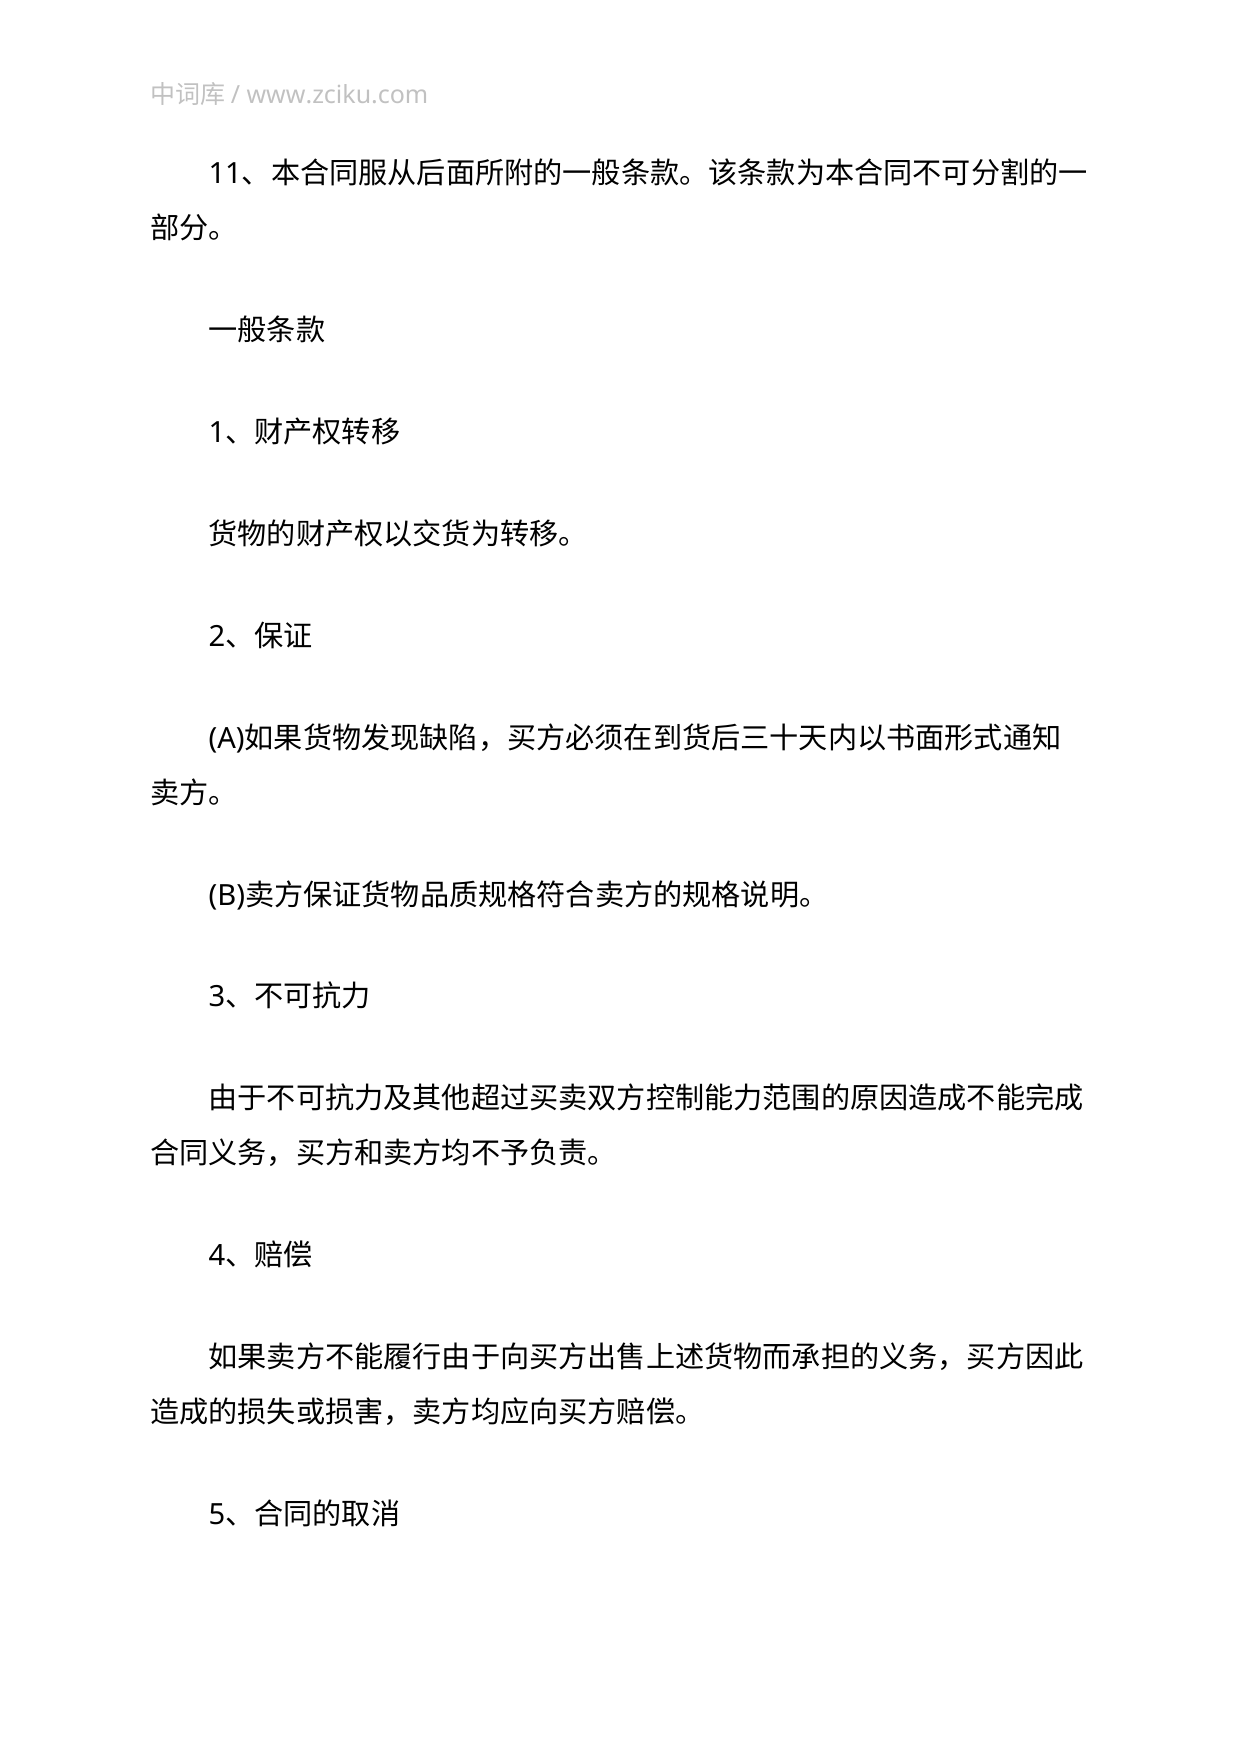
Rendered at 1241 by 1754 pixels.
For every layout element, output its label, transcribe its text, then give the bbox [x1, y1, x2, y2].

text (B)卖方保证货物品质规格符合卖方的规格说明。 [150, 871, 1090, 913]
text 11、本合同服从后面所附的一般条款。该条款为本合同不可分割的一部分。 [150, 150, 1090, 247]
text 4、赔偿 [150, 1232, 1090, 1274]
text 货物的财产权以交货为转移。 [150, 511, 1090, 553]
text 5、合同的取消 [150, 1490, 1090, 1533]
text 由于不可抗力及其他超过买卖双方控制能力范围的原因造成不能完成合同义务，买方和卖方均不予负责。 [150, 1075, 1090, 1172]
text 1、财产权转移 [150, 408, 1090, 451]
text 3、不可抗力 [150, 973, 1090, 1015]
text 2、保证 [150, 612, 1090, 655]
text 一般条款 [150, 307, 1090, 349]
text 如果卖方不能履行由于向买方出售上述货物而承担的义务，买方因此造成的损失或损害，卖方均应向买方赔偿。 [150, 1334, 1090, 1431]
text (A)如果货物发现缺陷，买方必须在到货后三十天内以书面形式通知卖方。 [150, 714, 1090, 812]
